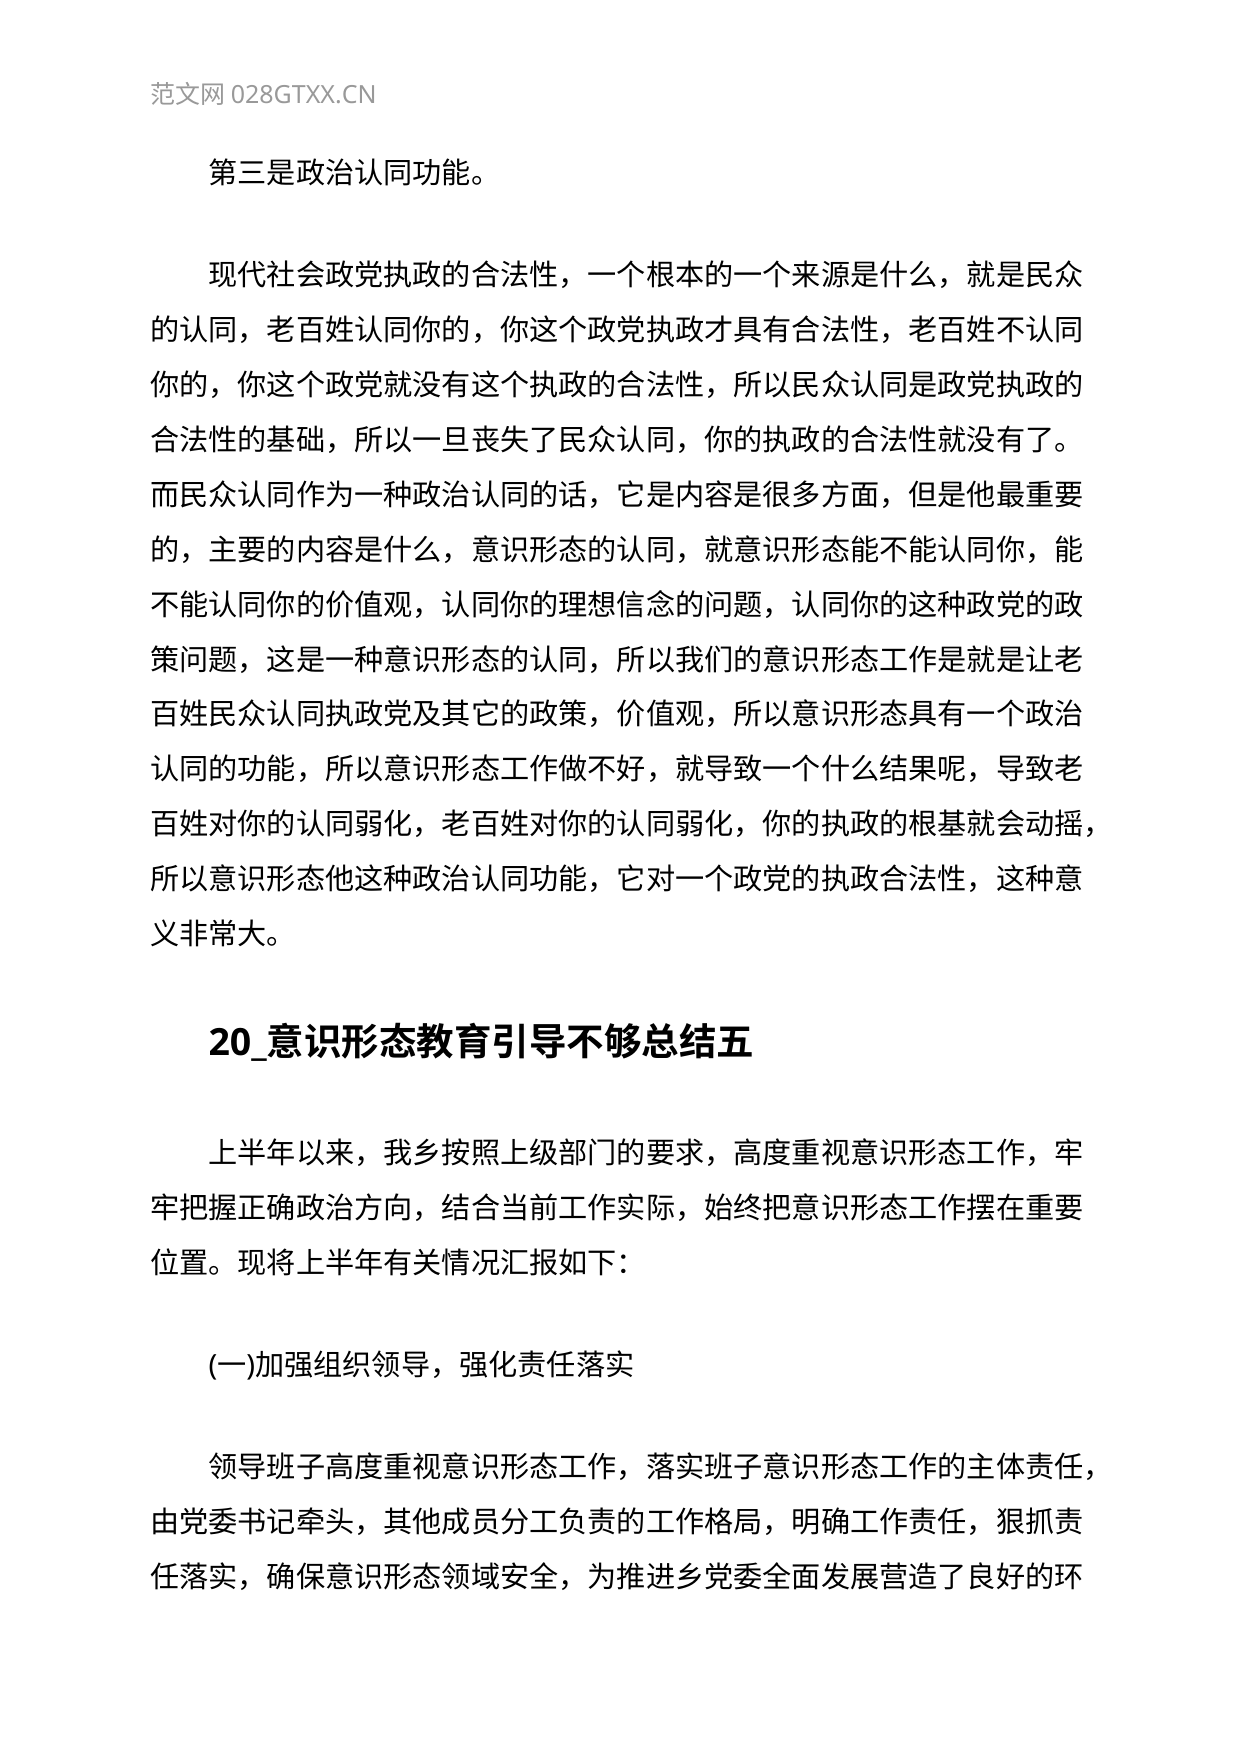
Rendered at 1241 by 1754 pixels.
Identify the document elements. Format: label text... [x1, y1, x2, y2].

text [150, 1443, 1090, 1596]
text (一)加强组织领导，强化责任落实 [150, 1341, 1090, 1384]
text 第三是政治认同功能。 [150, 150, 1090, 192]
text 现代社会政党执政的合法性，一个根本的一个来源是什么，就是民众的认同，老百姓认同你的，你这个政党执政才具有合法性，老百姓不认同你的，你这个政党就没有这个执政的合法性，所以民众认同是政党执政的合法性的基础，所以一旦丧失了民众认同，你的执政的合法性就没有了。而民众认同作为一种政治认同的话，它是内容是很多方面，但是他最重要的，主要的内容是什么，意识形态的认同，就意识形态能不能认同你，能不能认同你的价值观，认同你的理想信念的问题，认同你的这种政党的政策问题，这是一种意识形态的认同，所以我们的意识形态工作是就是让老百姓民众认同执政党及其它的政策，价值观，所以意识形态具有一个政治认同的功能，所以意识形态工作做不好，就导致一个什么结果呢，导致老百姓对你的认同弱化，老百姓对你的认同弱化，你的执政的根基就会动摇，所以意识形态他这种政治认同功能，它对一个政党的执政合法性，这种意义非常大。 [150, 252, 1090, 953]
text 20_意识形态教育引导不够总结五 [150, 1012, 1090, 1067]
text 上半年以来，我乡按照上级部门的要求，高度重视意识形态工作，牢牢把握正确政治方向，结合当前工作实际，始终把意识形态工作摆在重要位置。现将上半年有关情况汇报如下： [150, 1130, 1090, 1282]
